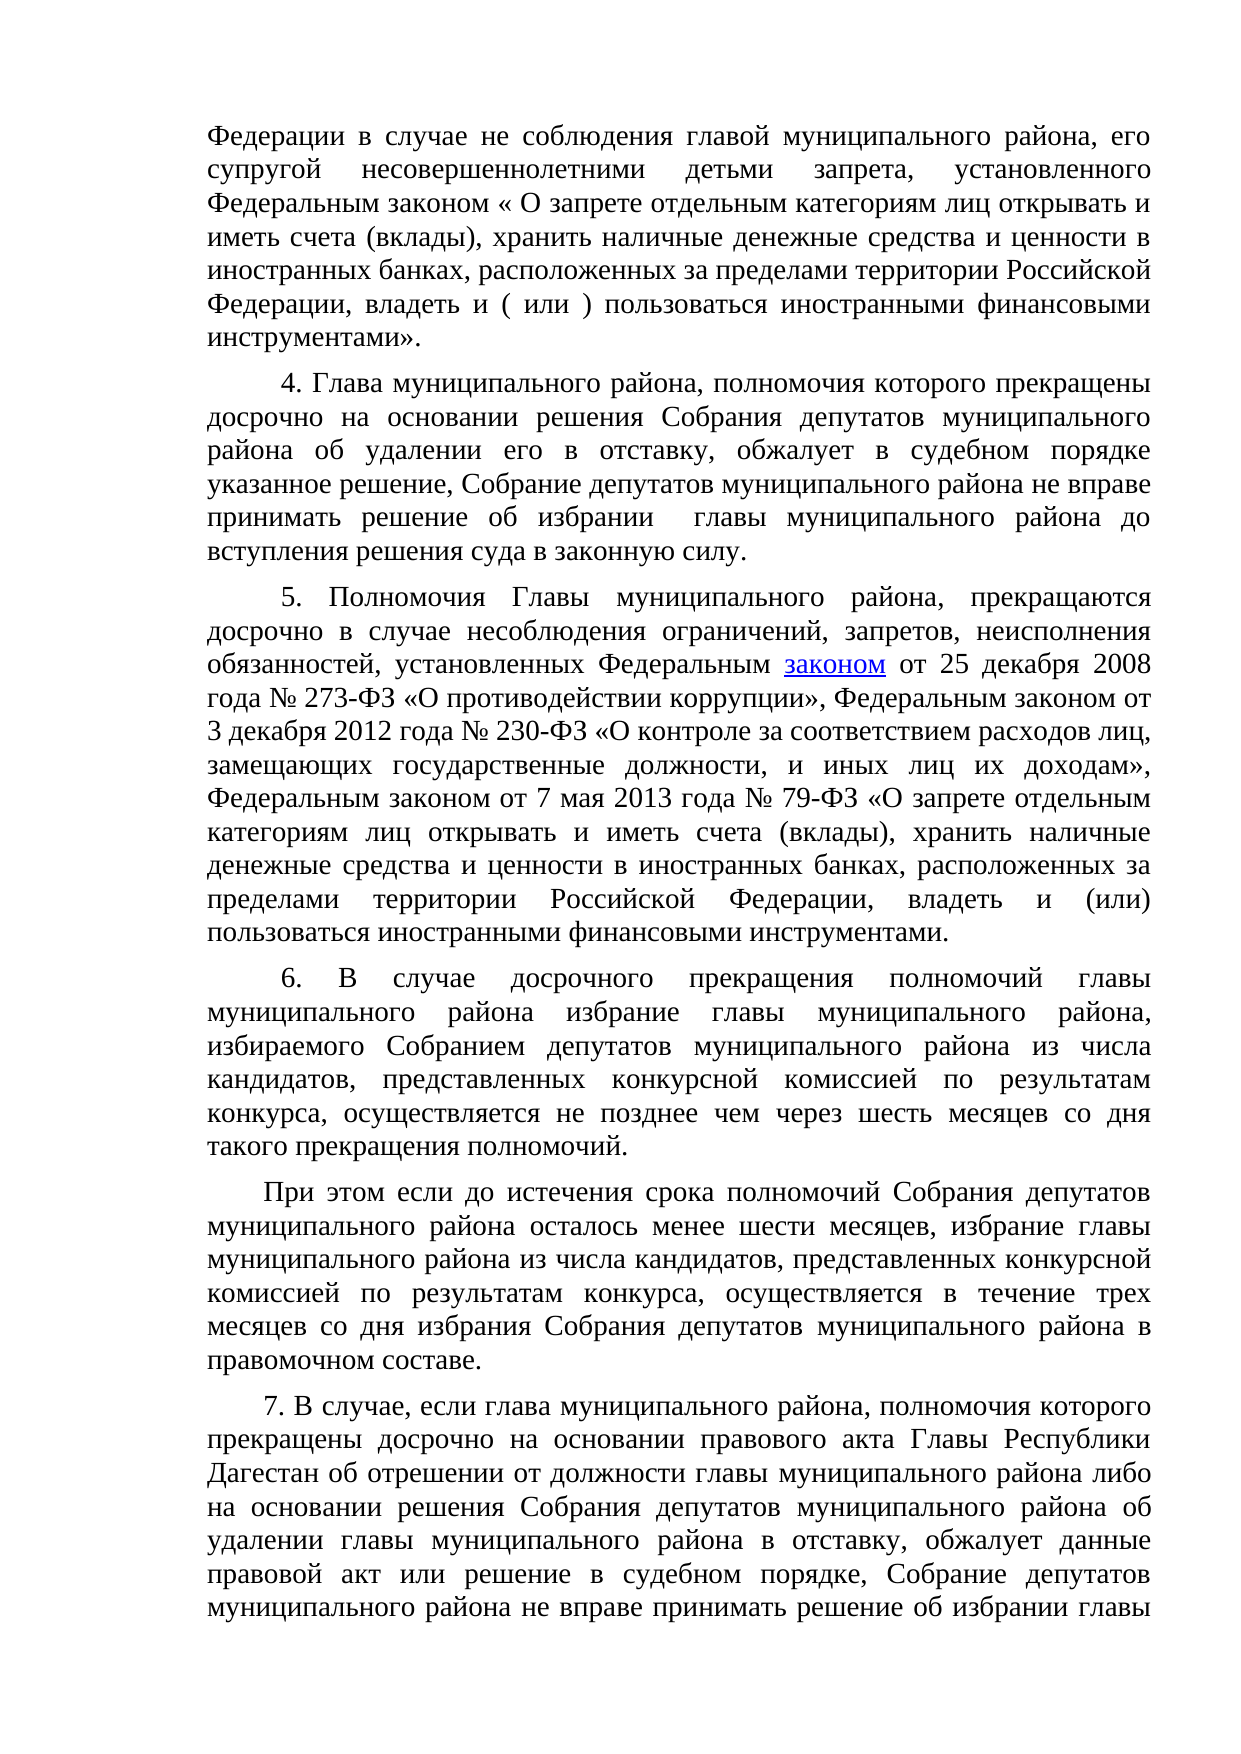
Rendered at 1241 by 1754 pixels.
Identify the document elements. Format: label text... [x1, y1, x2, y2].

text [207, 118, 1152, 353]
text 4. Глава муниципального района, полномочия которого прекращены досрочно на основании решения Собрания депутатов муниципального района об удалении его в отставку, обжалует в судебном порядке указанное решение, Собрание депутатов муниципального района не вправе принимать решение об избрании главы муниципального района до вступления решения суда в законную силу. [207, 365, 1152, 567]
text При этом если до истечения срока полномочий Собрания депутатов муниципального района осталось менее шести месяцев, избрание главы муниципального района из числа кандидатов, представленных конкурсной комиссией по результатам конкурса, осуществляется в течение трех месяцев со дня избрания Собрания депутатов муниципального района в правомочном составе. [207, 1174, 1152, 1376]
text 5. Полномочия Главы муниципального района, прекращаются досрочно в случае несоблюдения ограничений, запретов, неисполнения обязанностей, установленных Федеральным законом от 25 декабря 2008 года № 273-ФЗ «О противодействии коррупции», Федеральным законом от 3 декабря 2012 года № 230-ФЗ «О контроле за соответствием расходов лиц, замещающих государственные должности, и иных лиц их доходам», Федеральным законом от 7 мая 2013 года № 79-ФЗ «О запрете отдельным категориям лиц открывать и иметь счета (вклады), хранить наличные денежные средства и ценности в иностранных банках, расположенных за пределами территории Российской Федерации, владеть и (или) пользоваться иностранными финансовыми инструментами. [207, 579, 1152, 948]
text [207, 1388, 1152, 1623]
text 6. В случае досрочного прекращения полномочий главы муниципального района избрание главы муниципального района, избираемого Собранием депутатов муниципального района из числа кандидатов, представленных конкурсной комиссией по результатам конкурса, осуществляется не позднее чем через шесть месяцев со дня такого прекращения полномочий. [207, 961, 1152, 1162]
